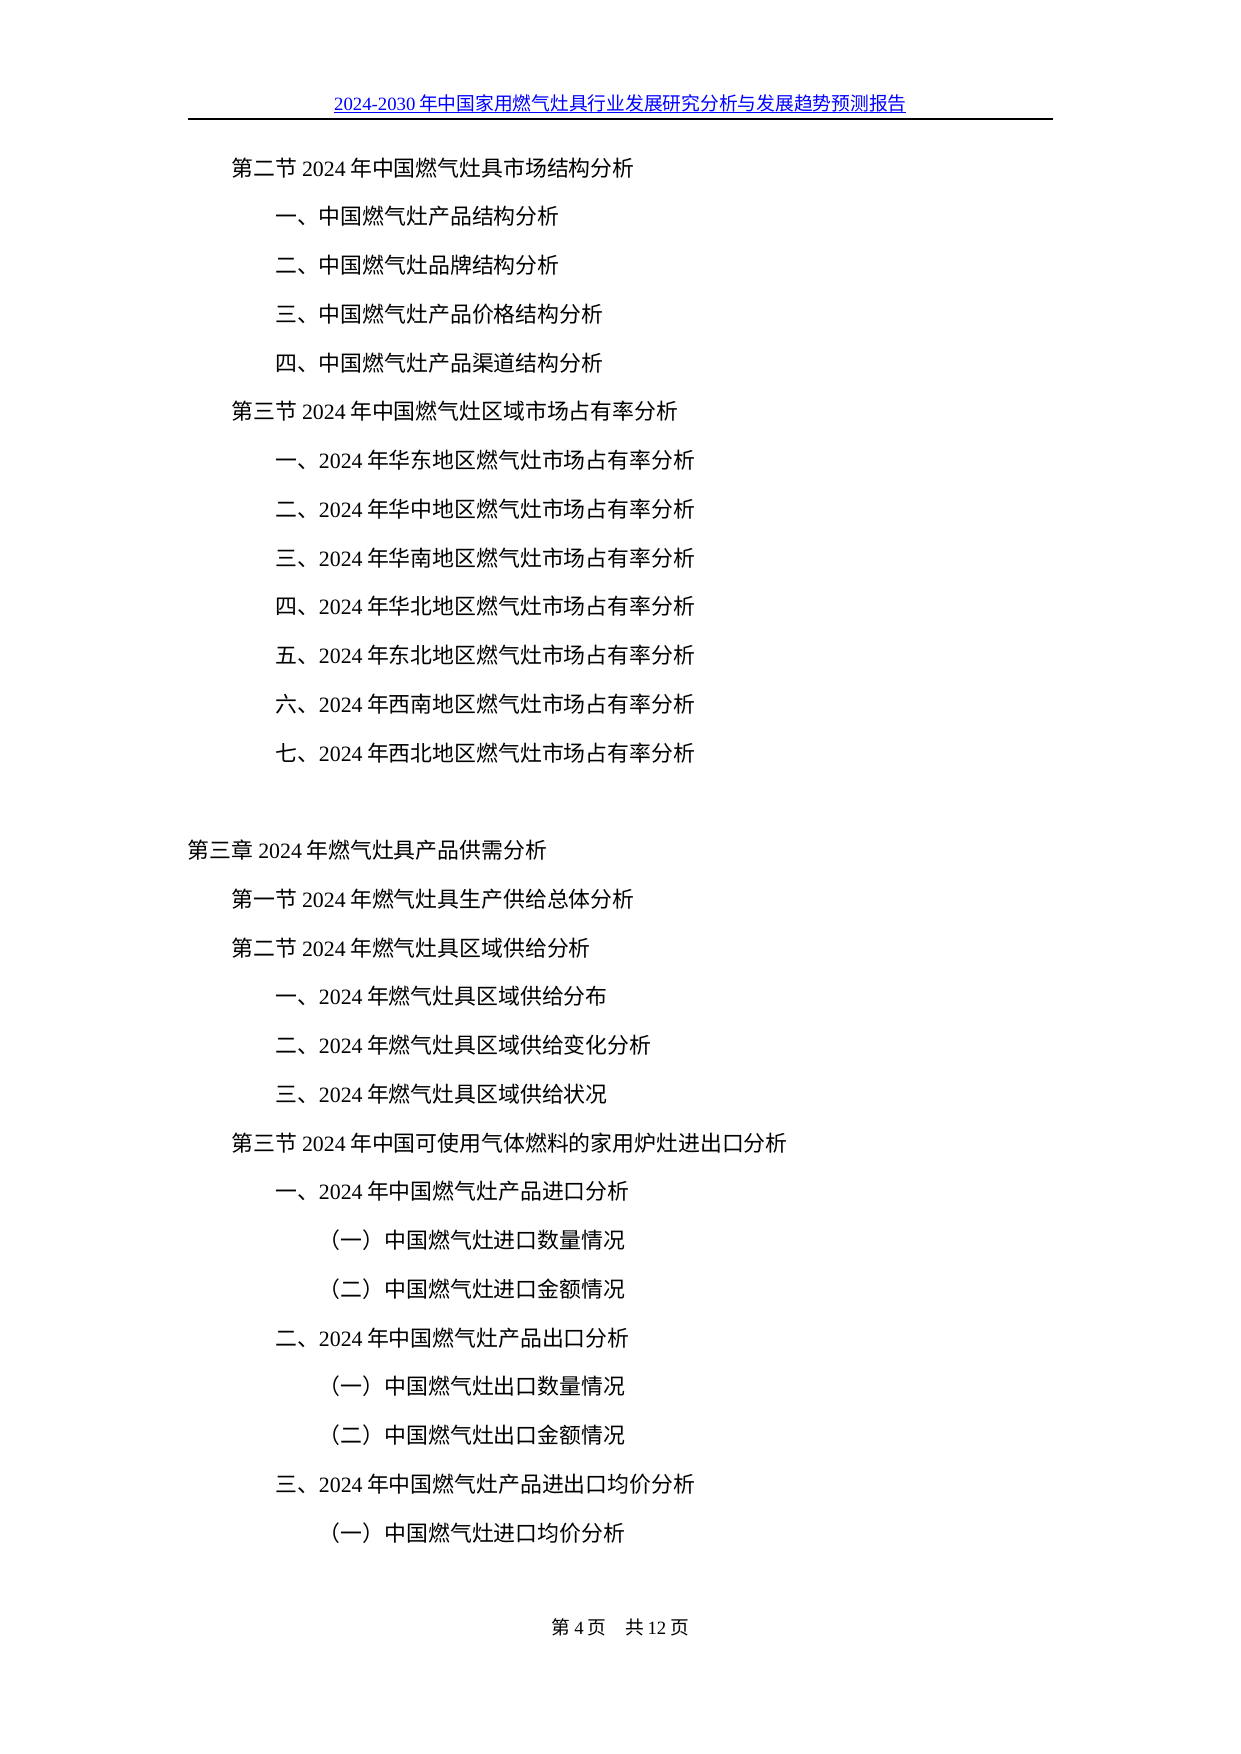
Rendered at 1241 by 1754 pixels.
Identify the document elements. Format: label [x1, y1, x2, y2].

text [187, 150, 1053, 1548]
